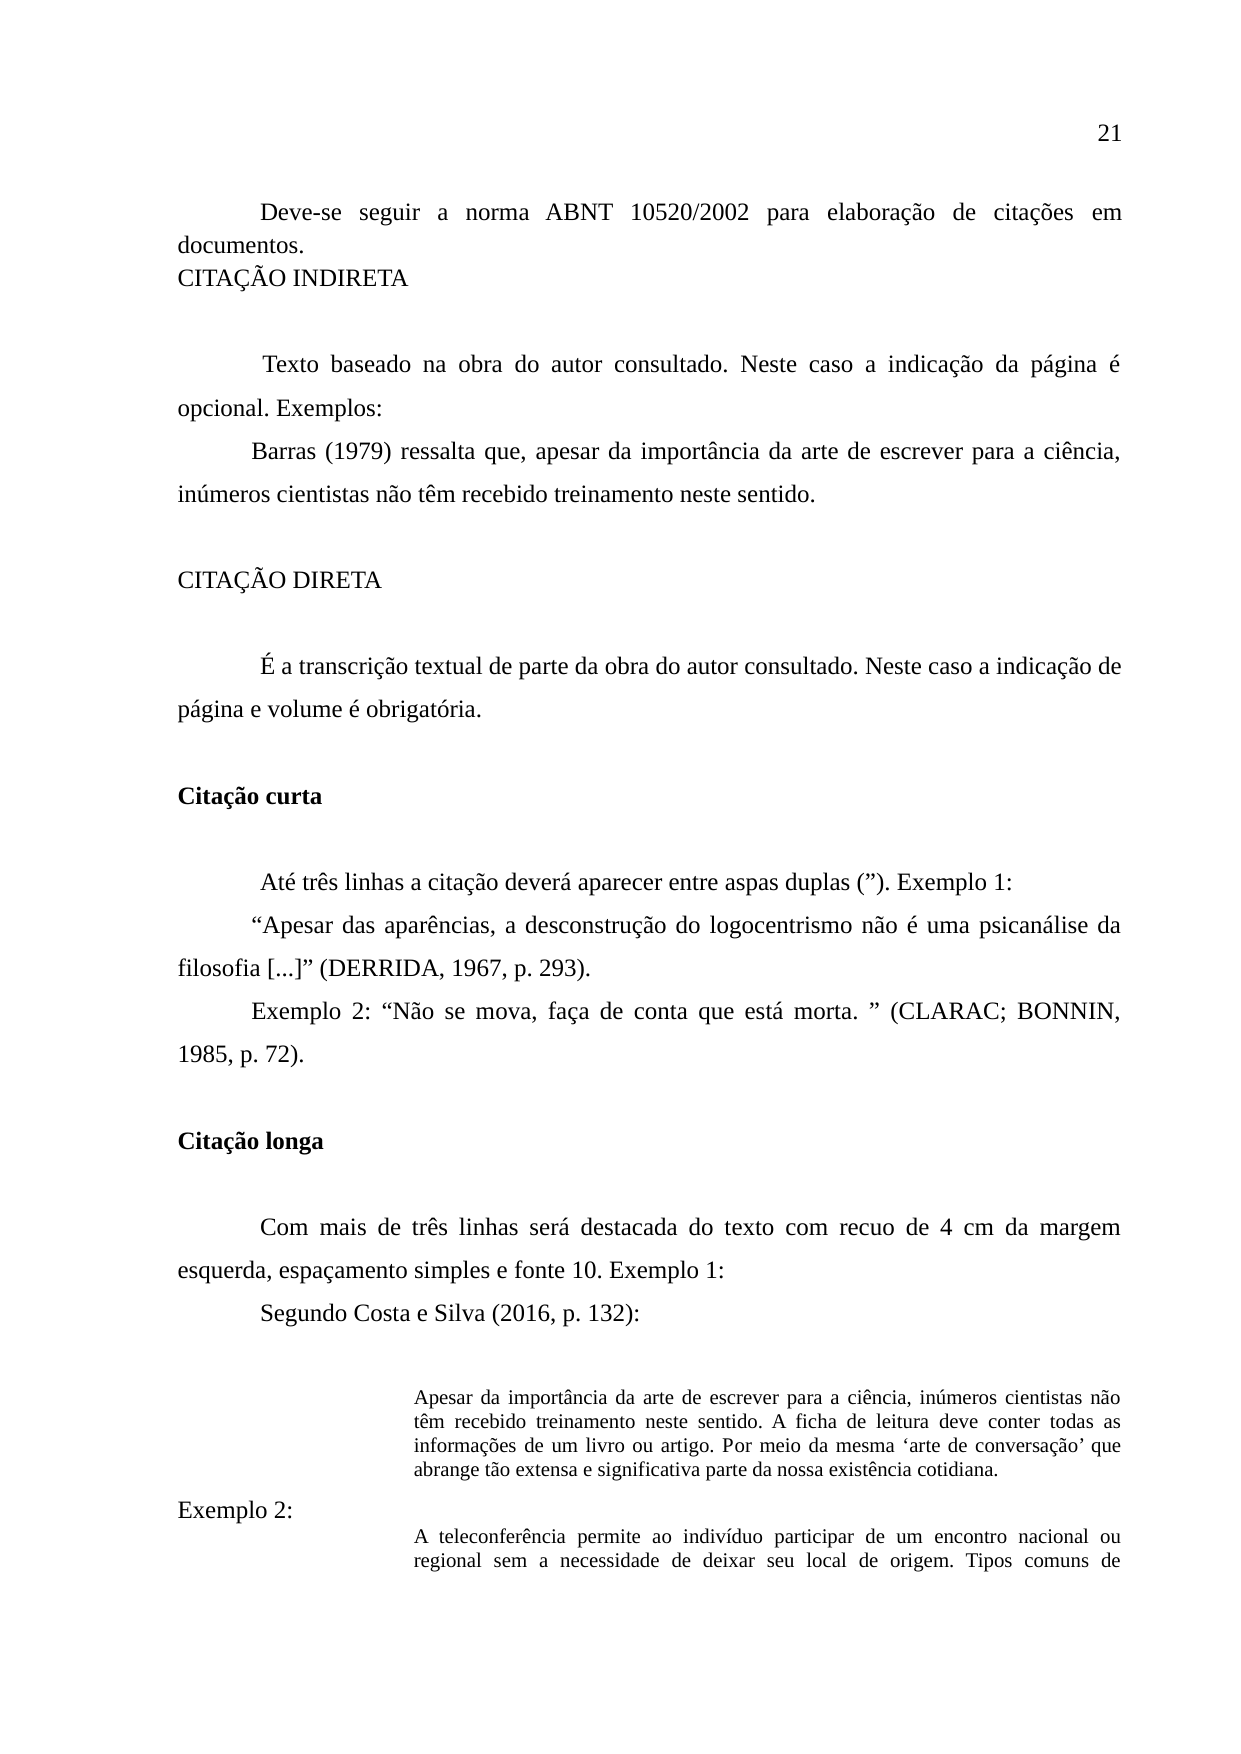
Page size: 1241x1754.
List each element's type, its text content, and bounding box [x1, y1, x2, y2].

text Apesar da importância da arte de escrever para a ciência, inúmeros cientistas não têm recebido treinamento neste sentido. A ficha de leitura deve conter todas as informações de um livro ou artigo. Por meio da mesma ‘arte de conversação’ que abrange tão extensa e significativa parte da nossa existência cotidiana. [413, 1384, 1122, 1481]
text Até três linhas a citação deverá aparecer entre aspas duplas (”). Exemplo 1: [177, 867, 1122, 896]
text “Apesar das aparências, a desconstrução do logocentrismo não é uma psicanálise da filosofia [...]” (DERRIDA, 1967, p. 293). [177, 910, 1122, 982]
text Barras (1979) ressalta que, apesar da importância da arte de escrever para a ciência, inúmeros cientistas não têm recebido treinamento neste sentido. [177, 436, 1122, 508]
text É a transcrição textual de parte da obra do autor consultado. Neste caso a indicação de página e volume é obrigatória. [177, 651, 1122, 723]
text Com mais de três linhas será destacada do texto com recuo de 4 cm da margem esquerda, espaçamento simples e fonte 10. Exemplo 1: [177, 1212, 1122, 1284]
text Deve-se seguir a norma ABNT 10520/2002 para elaboração de citações em documentos. [177, 197, 1122, 259]
text Citação longa [177, 1126, 1122, 1154]
text CITAÇÃO DIRETA [177, 565, 1122, 594]
text Exemplo 2: “Não se mova, faça de conta que está morta. ” (CLARAC; BONNIN, 1985, p. 72). [177, 996, 1122, 1068]
text Segundo Costa e Silva (2016, p. 132): [177, 1298, 1122, 1327]
text CITAÇÃO INDIRETA [177, 263, 1122, 292]
text Citação curta [177, 781, 1122, 809]
text Texto baseado na obra do autor consultado. Neste caso a indicação da página é opcional. Exemplos: [177, 349, 1122, 421]
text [413, 1524, 1122, 1572]
text Exemplo 2: [177, 1495, 1122, 1524]
